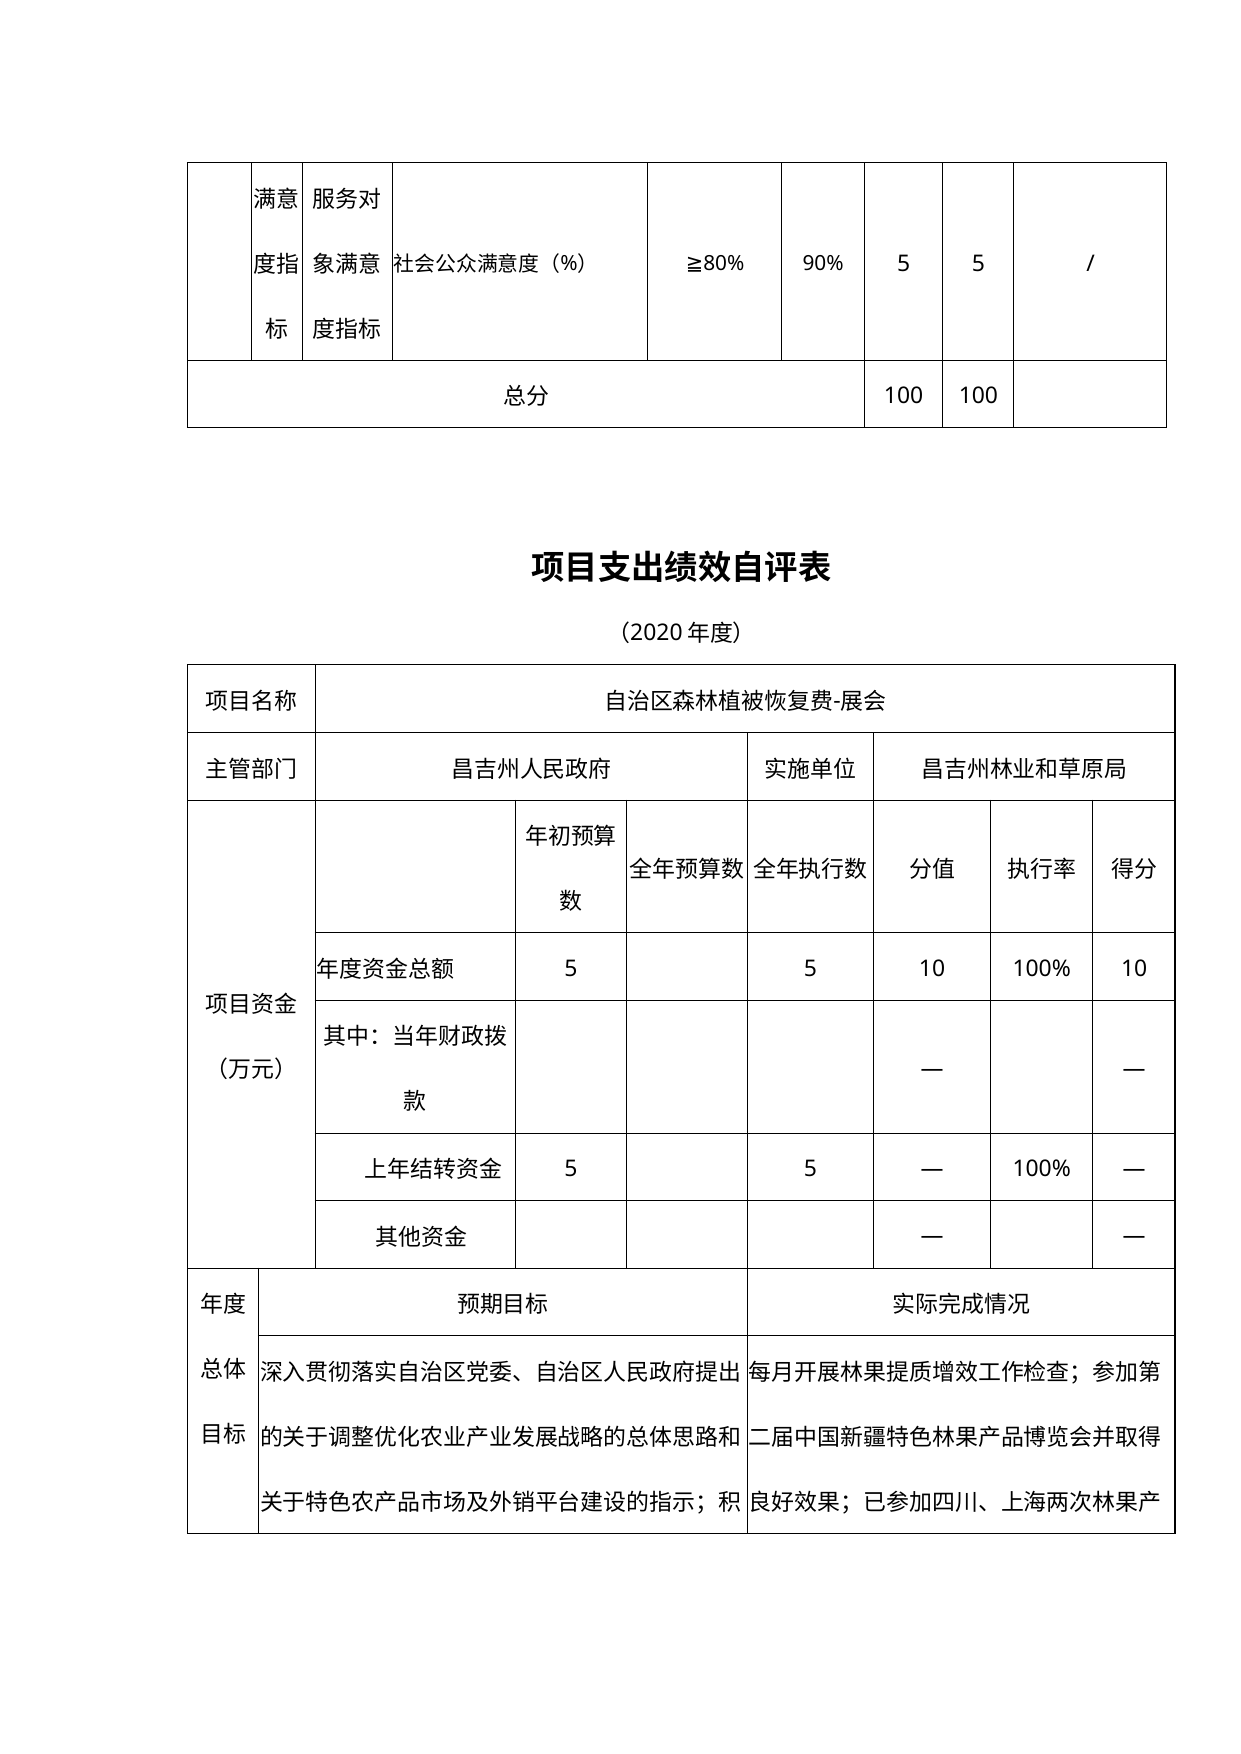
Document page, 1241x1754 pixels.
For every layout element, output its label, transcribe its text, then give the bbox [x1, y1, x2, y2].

table_cell [627, 1001, 747, 1132]
table_cell 年初预算数 [516, 801, 626, 932]
table_cell 90% [782, 163, 864, 359]
table_cell 执行率 [991, 801, 1092, 932]
table_cell 昌吉州林业和草原局 [874, 733, 1174, 799]
table_cell 10 [874, 933, 990, 1000]
table_cell 昌吉州人民政府 [316, 733, 747, 799]
table_cell [627, 1134, 747, 1200]
table_cell 100% [991, 933, 1092, 1000]
table_cell （2020年度） [188, 598, 1175, 664]
table_cell [991, 1201, 1092, 1268]
table_cell 全年预算数 [627, 801, 747, 932]
table_cell [748, 1201, 873, 1268]
table_cell [1014, 361, 1166, 427]
table_cell — [874, 1201, 990, 1268]
table_cell [316, 801, 515, 932]
table_cell ≧80% [648, 163, 781, 359]
table_cell — [1093, 1001, 1174, 1132]
table_cell — [874, 1134, 990, 1200]
table_cell [516, 1201, 626, 1268]
table_cell 社会公众满意度（%） [393, 163, 647, 359]
table_cell 总分 [188, 361, 864, 427]
table_cell 实施单位 [748, 733, 873, 799]
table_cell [748, 1336, 1174, 1533]
table_cell 项目资金 （万元） [188, 801, 315, 1268]
table_cell 服务对象满意度指标 [303, 163, 392, 359]
table_cell — [1093, 1134, 1174, 1200]
table_cell 年度总体目标 [188, 1269, 258, 1533]
table_cell [627, 1201, 747, 1268]
table_cell 5 [748, 933, 873, 1000]
table_cell 其中：当年财政拨款 [316, 1001, 515, 1132]
table_cell 100% [991, 1134, 1092, 1200]
table_cell 预期目标 [259, 1269, 747, 1335]
table_cell 得分 [1093, 801, 1174, 932]
table_cell 10 [1093, 933, 1174, 1000]
table_cell 100 [943, 361, 1013, 427]
table_cell 100 [865, 361, 942, 427]
table_cell 5 [943, 163, 1013, 359]
table_cell 上年结转资金 [316, 1134, 515, 1200]
table_cell 主管部门 [188, 733, 315, 799]
table_cell 5 [516, 1134, 626, 1200]
table_cell 全年执行数 [748, 801, 873, 932]
table_cell — [1093, 1201, 1174, 1268]
table_header 项目支出绩效自评表 [188, 531, 1175, 598]
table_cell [259, 1336, 747, 1533]
table_cell [627, 933, 747, 1000]
table_cell / [1014, 163, 1166, 359]
table_cell 5 [865, 163, 942, 359]
table_cell 其他资金 [316, 1201, 515, 1268]
table_cell 年度资金总额 [316, 933, 515, 1000]
table_cell [748, 1001, 873, 1132]
table_cell 实际完成情况 [748, 1269, 1174, 1335]
table_cell — [874, 1001, 990, 1132]
table_cell 分值 [874, 801, 990, 932]
table_cell [991, 1001, 1092, 1132]
table_cell 5 [516, 933, 626, 1000]
table_cell 5 [748, 1134, 873, 1200]
table_cell 自治区森林植被恢复费-展会 [316, 665, 1174, 732]
table_cell 项目名称 [188, 665, 315, 732]
table_cell [516, 1001, 626, 1132]
table_cell 满意度指标 [252, 163, 302, 359]
